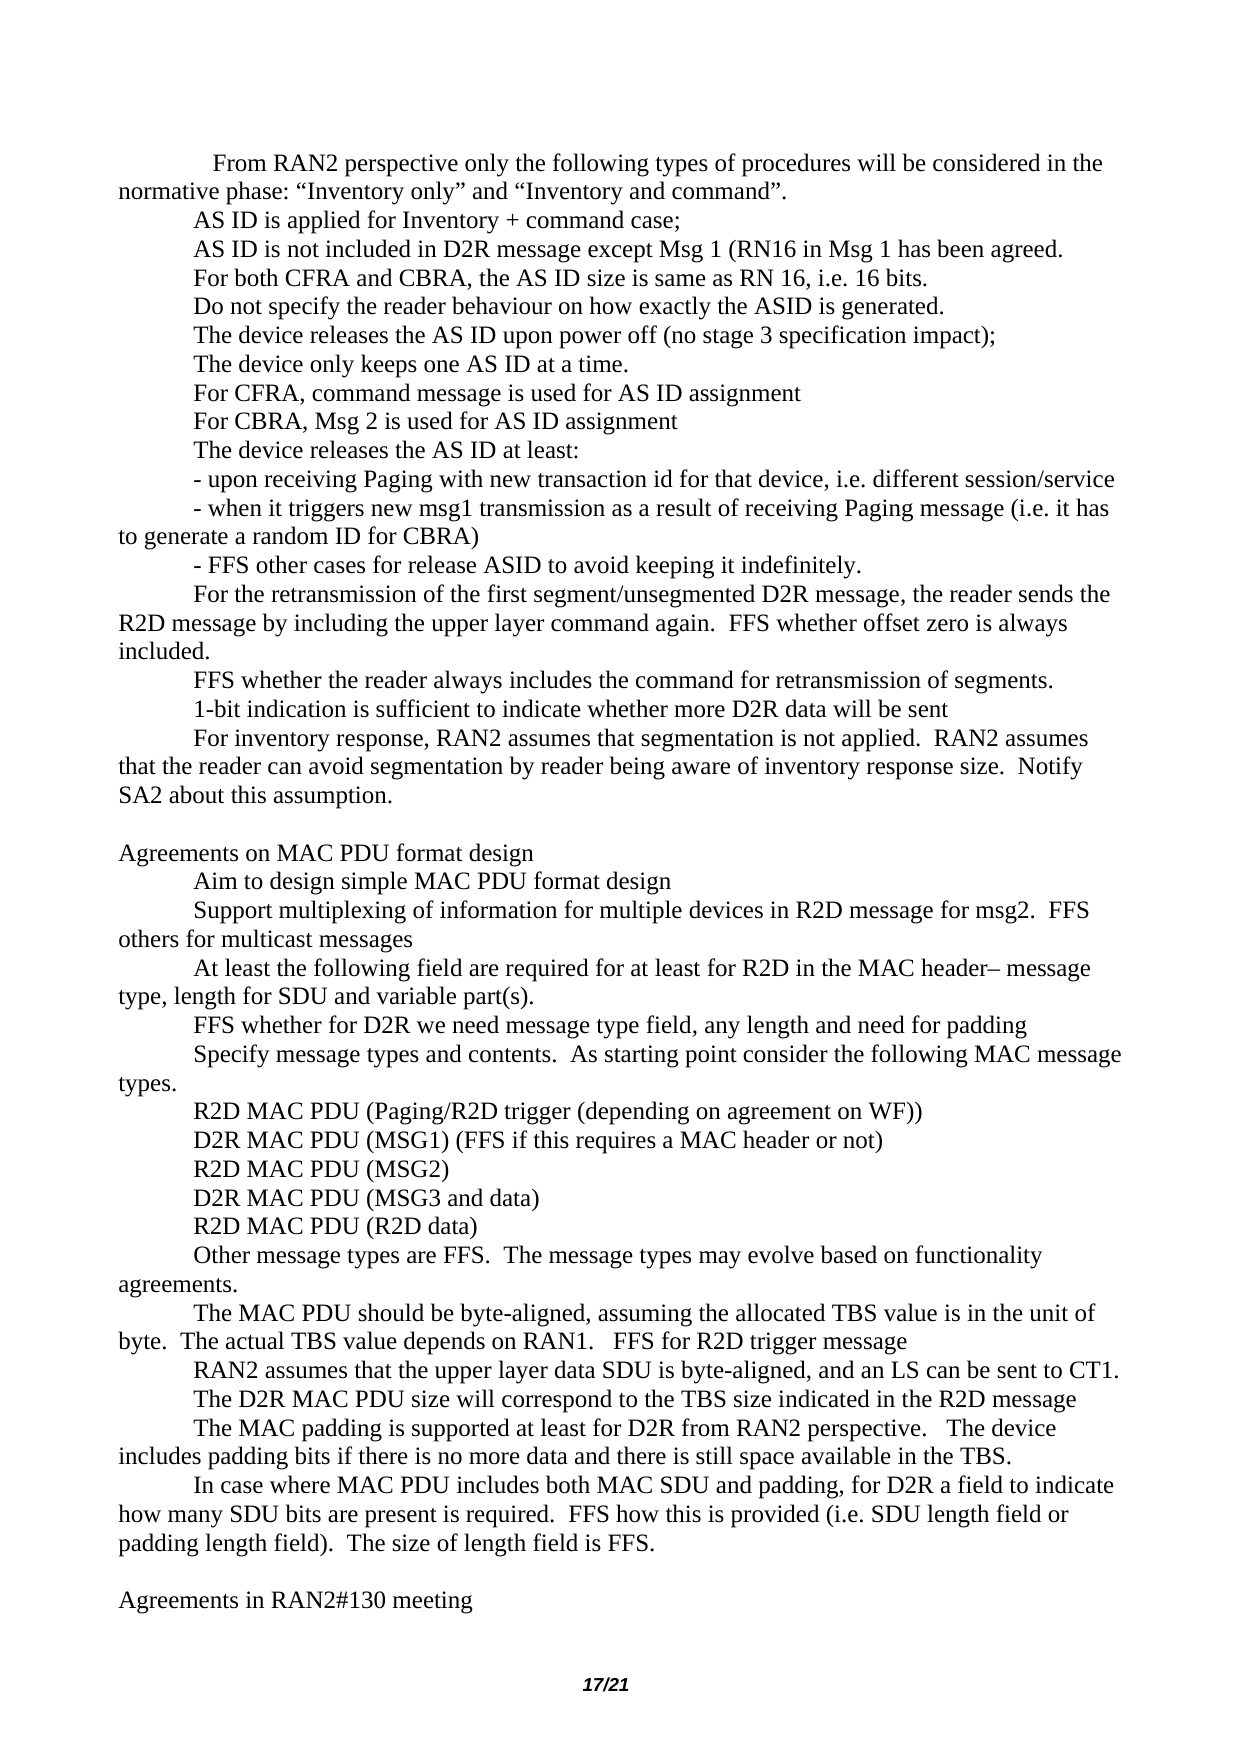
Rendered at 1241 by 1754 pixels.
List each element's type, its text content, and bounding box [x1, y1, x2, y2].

text The device releases the AS ID upon power off (no stage 3 specification impact); [118, 320, 1122, 349]
text - when it triggers new msg1 transmission as a result of receiving Paging message (i.e. it has to generate a random ID for CBRA) [118, 493, 1122, 550]
text - upon receiving Paging with new transaction id for that device, i.e. different session/service [118, 464, 1122, 493]
text AS ID is applied for Inventory + command case; [118, 205, 1122, 234]
text Agreements in RAN2#130 meeting [118, 1585, 1122, 1614]
text For CBRA, Msg 2 is used for AS ID assignment [118, 406, 1122, 435]
text AS ID is not included in D2R message except Msg 1 (RN16 in Msg 1 has been agreed. [118, 234, 1122, 263]
text Do not specify the reader behaviour on how exactly the ASID is generated. [118, 291, 1122, 320]
text For the retransmission of the first segment/unsegmented D2R message, the reader sends the R2D message by including the upper layer command again. FFS whether offset zero is always included. [118, 579, 1122, 665]
text From RAN2 perspective only the following types of procedures will be considered in the normative phase: “Inventory only” and “Inventory and command”. [118, 148, 1122, 205]
text 1-bit indication is sufficient to indicate whether more D2R data will be sent [118, 694, 1122, 723]
text  R2D MAC PDU (Paging/R2D trigger (depending on agreement on WF)) [118, 1096, 1122, 1125]
text  D2R MAC PDU (MSG1) (FFS if this requires a MAC header or not) [118, 1125, 1122, 1154]
text  Other message types are FFS. The message types may evolve based on functionality agreements. [118, 1240, 1122, 1298]
text At least the following field are required for at least for R2D in the MAC header– message type, length for SDU and variable part(s). [118, 953, 1122, 1010]
text The device only keeps one AS ID at a time. [118, 349, 1122, 378]
text The D2R MAC PDU size will correspond to the TBS size indicated in the R2D message [118, 1384, 1122, 1413]
text  R2D MAC PDU (R2D data) [118, 1211, 1122, 1240]
text For both CFRA and CBRA, the AS ID size is same as RN 16, i.e. 16 bits. [118, 263, 1122, 291]
text The MAC padding is supported at least for D2R from RAN2 perspective. The device includes padding bits if there is no more data and there is still space available in the TBS. [118, 1413, 1122, 1470]
text The MAC PDU should be byte-aligned, assuming the allocated TBS value is in the unit of byte. The actual TBS value depends on RAN1. FFS for R2D trigger message [118, 1298, 1122, 1355]
text FFS whether the reader always includes the command for retransmission of segments. [118, 665, 1122, 694]
text Agreements on MAC PDU format design [118, 838, 1122, 866]
text Support multiplexing of information for multiple devices in R2D message for msg2. FFS others for multicast messages [118, 895, 1122, 953]
text In case where MAC PDU includes both MAC SDU and padding, for D2R a field to indicate how many SDU bits are present is required. FFS how this is provided (i.e. SDU length field or padding length field). The size of length field is FFS. [118, 1470, 1122, 1556]
text The device releases the AS ID at least: [118, 435, 1122, 464]
text Specify message types and contents. As starting point consider the following MAC message types. [118, 1039, 1122, 1096]
text Aim to design simple MAC PDU format design [118, 866, 1122, 895]
text  D2R MAC PDU (MSG3 and data) [118, 1183, 1122, 1211]
text For inventory response, RAN2 assumes that segmentation is not applied. RAN2 assumes that the reader can avoid segmentation by reader being aware of inventory response size. Notify SA2 about this assumption. [118, 723, 1122, 809]
text - FFS other cases for release ASID to avoid keeping it indefinitely. [118, 550, 1122, 579]
text For CFRA, command message is used for AS ID assignment [118, 378, 1122, 406]
text RAN2 assumes that the upper layer data SDU is byte-aligned, and an LS can be sent to CT1. [118, 1355, 1122, 1384]
text  R2D MAC PDU (MSG2) [118, 1154, 1122, 1183]
text FFS whether for D2R we need message type field, any length and need for padding [118, 1010, 1122, 1039]
